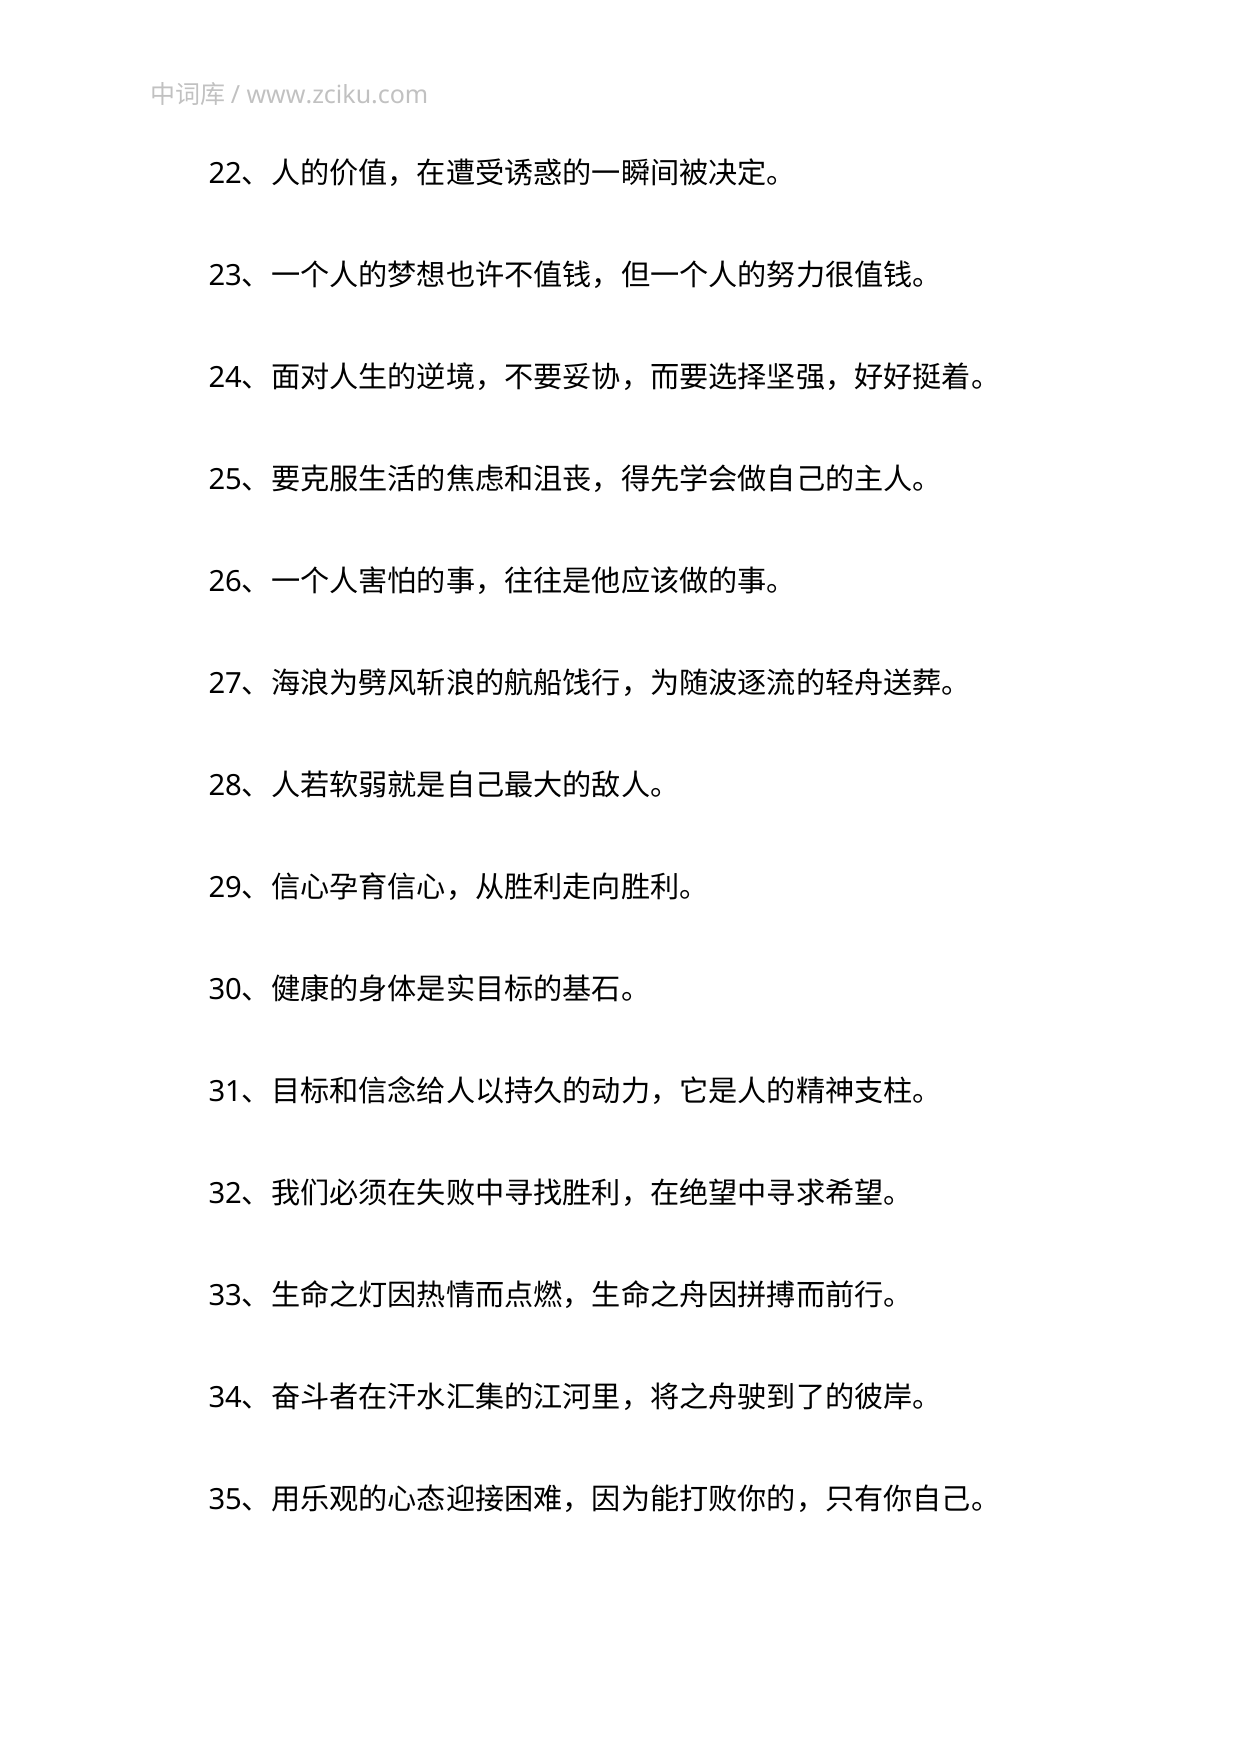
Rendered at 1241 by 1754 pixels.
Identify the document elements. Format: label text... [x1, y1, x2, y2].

text 28、人若软弱就是自己最大的敌人。 [150, 762, 1090, 804]
text 34、奋斗者在汗水汇集的江河里，将之舟驶到了的彼岸。 [150, 1374, 1090, 1416]
text 25、要克服生活的焦虑和沮丧，得先学会做自己的主人。 [150, 456, 1090, 498]
text 26、一个人害怕的事，往往是他应该做的事。 [150, 558, 1090, 600]
text 22、人的价值，在遭受诱惑的一瞬间被决定。 [150, 150, 1090, 192]
text 35、用乐观的心态迎接困难，因为能打败你的，只有你自己。 [150, 1476, 1090, 1518]
text 24、面对人生的逆境，不要妥协，而要选择坚强，好好挺着。 [150, 354, 1090, 396]
text 27、海浪为劈风斩浪的航船饯行，为随波逐流的轻舟送葬。 [150, 660, 1090, 702]
text 33、生命之灯因热情而点燃，生命之舟因拼搏而前行。 [150, 1272, 1090, 1314]
text 29、信心孕育信心，从胜利走向胜利。 [150, 864, 1090, 906]
text 30、健康的身体是实目标的基石。 [150, 966, 1090, 1008]
text 32、我们必须在失败中寻找胜利，在绝望中寻求希望。 [150, 1170, 1090, 1212]
text 31、目标和信念给人以持久的动力，它是人的精神支柱。 [150, 1068, 1090, 1110]
text 23、一个人的梦想也许不值钱，但一个人的努力很值钱。 [150, 252, 1090, 294]
